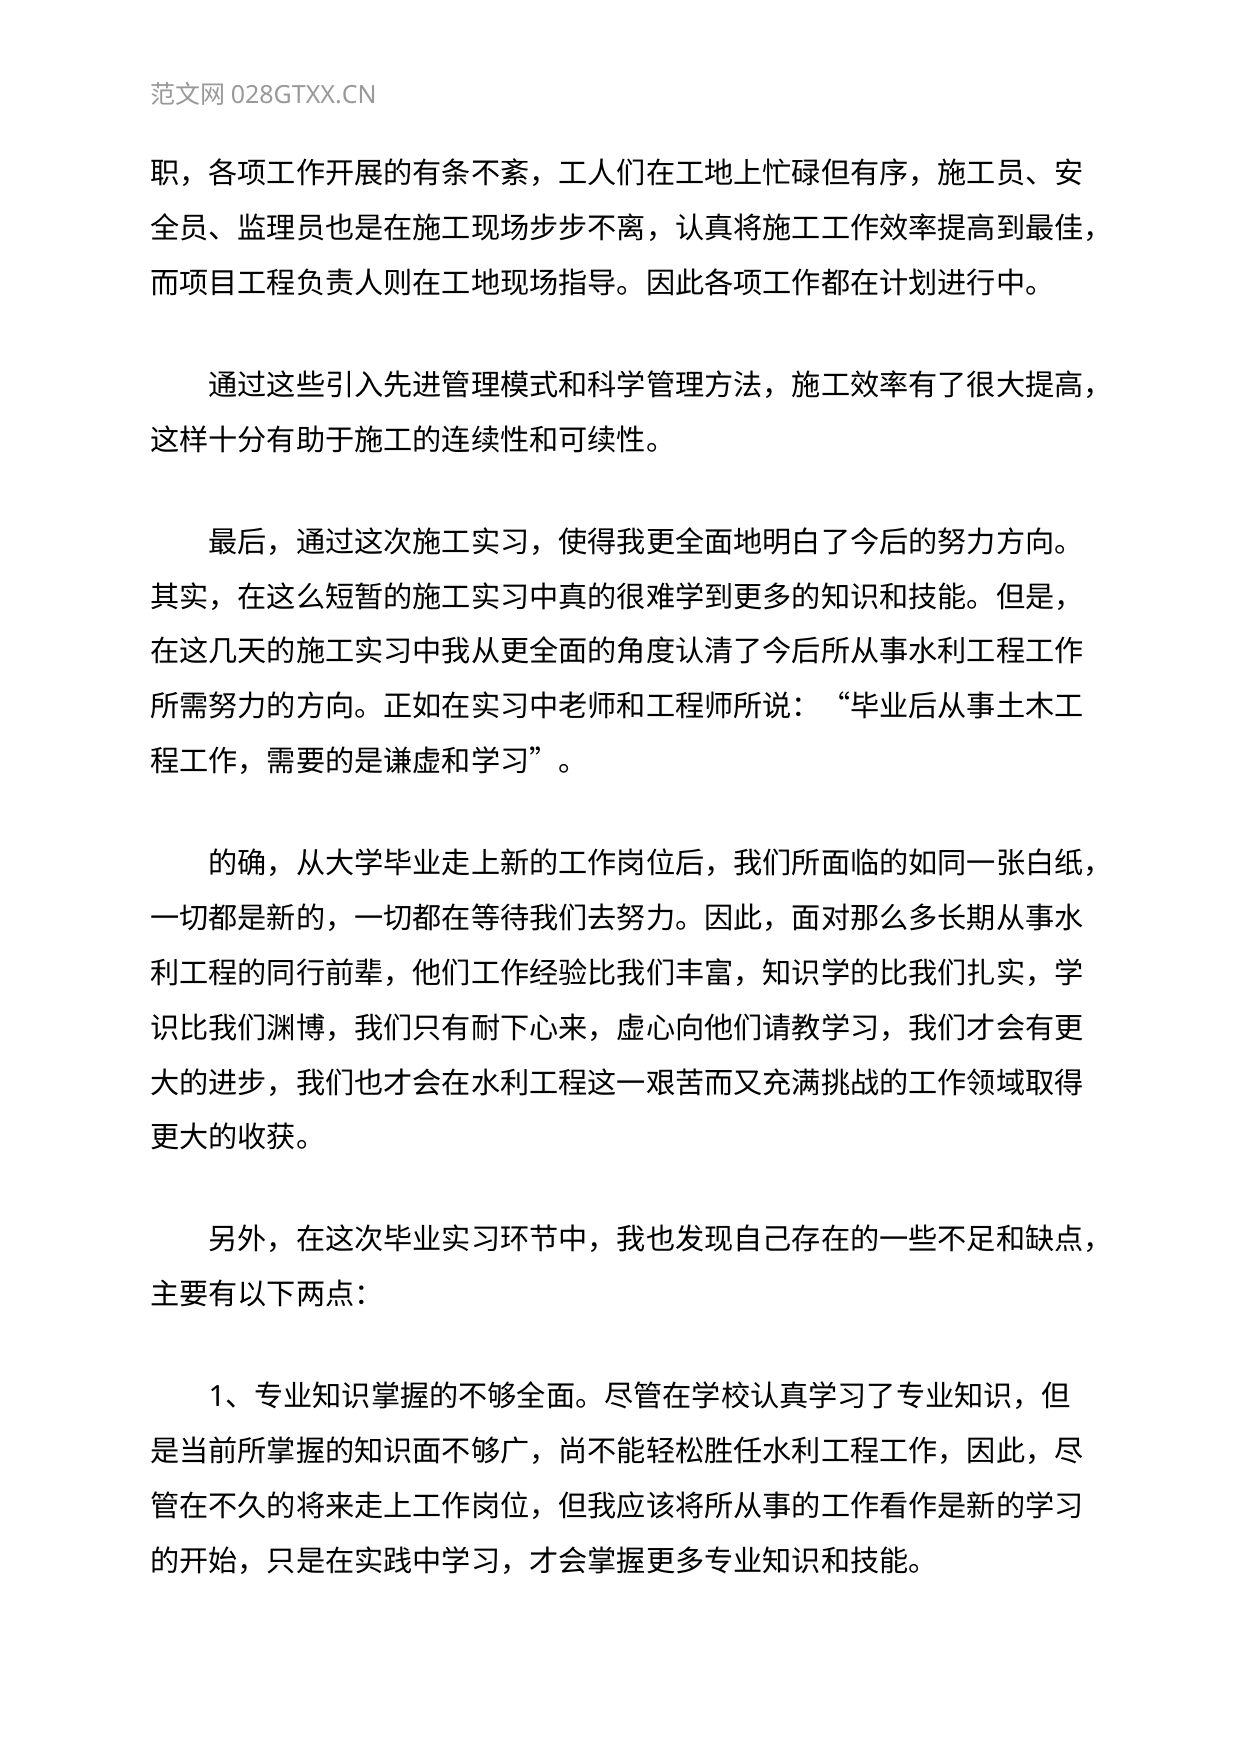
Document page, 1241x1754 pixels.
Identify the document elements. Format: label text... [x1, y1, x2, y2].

text 的确，从大学毕业走上新的工作岗位后，我们所面临的如同一张白纸，一切都是新的，一切都在等待我们去努力。因此，面对那么多长期从事水利工程的同行前辈，他们工作经验比我们丰富，知识学的比我们扎实，学识比我们渊博，我们只有耐下心来，虚心向他们请教学习，我们才会有更大的进步，我们也才会在水利工程这一艰苦而又充满挑战的工作领域取得更大的收获。 [150, 839, 1090, 1156]
text 通过这些引入先进管理模式和科学管理方法，施工效率有了很大提高，这样十分有助于施工的连续性和可续性。 [150, 362, 1090, 459]
text 1、专业知识掌握的不够全面。尽管在学校认真学习了专业知识，但是当前所掌握的知识面不够广，尚不能轻松胜任水利工程工作，因此，尽管在不久的将来走上工作岗位，但我应该将所从事的工作看作是新的学习的开始，只是在实践中学习，才会掌握更多专业知识和技能。 [150, 1372, 1090, 1579]
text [150, 150, 1090, 302]
text 另外，在这次毕业实习环节中，我也发现自己存在的一些不足和缺点，主要有以下两点： [150, 1216, 1090, 1313]
text 最后，通过这次施工实习，使得我更全面地明白了今后的努力方向。其实，在这么短暂的施工实习中真的很难学到更多的知识和技能。但是，在这几天的施工实习中我从更全面的角度认清了今后所从事水利工程工作所需努力的方向。正如在实习中老师和工程师所说：“毕业后从事土木工程工作，需要的是谦虚和学习”。 [150, 518, 1090, 780]
